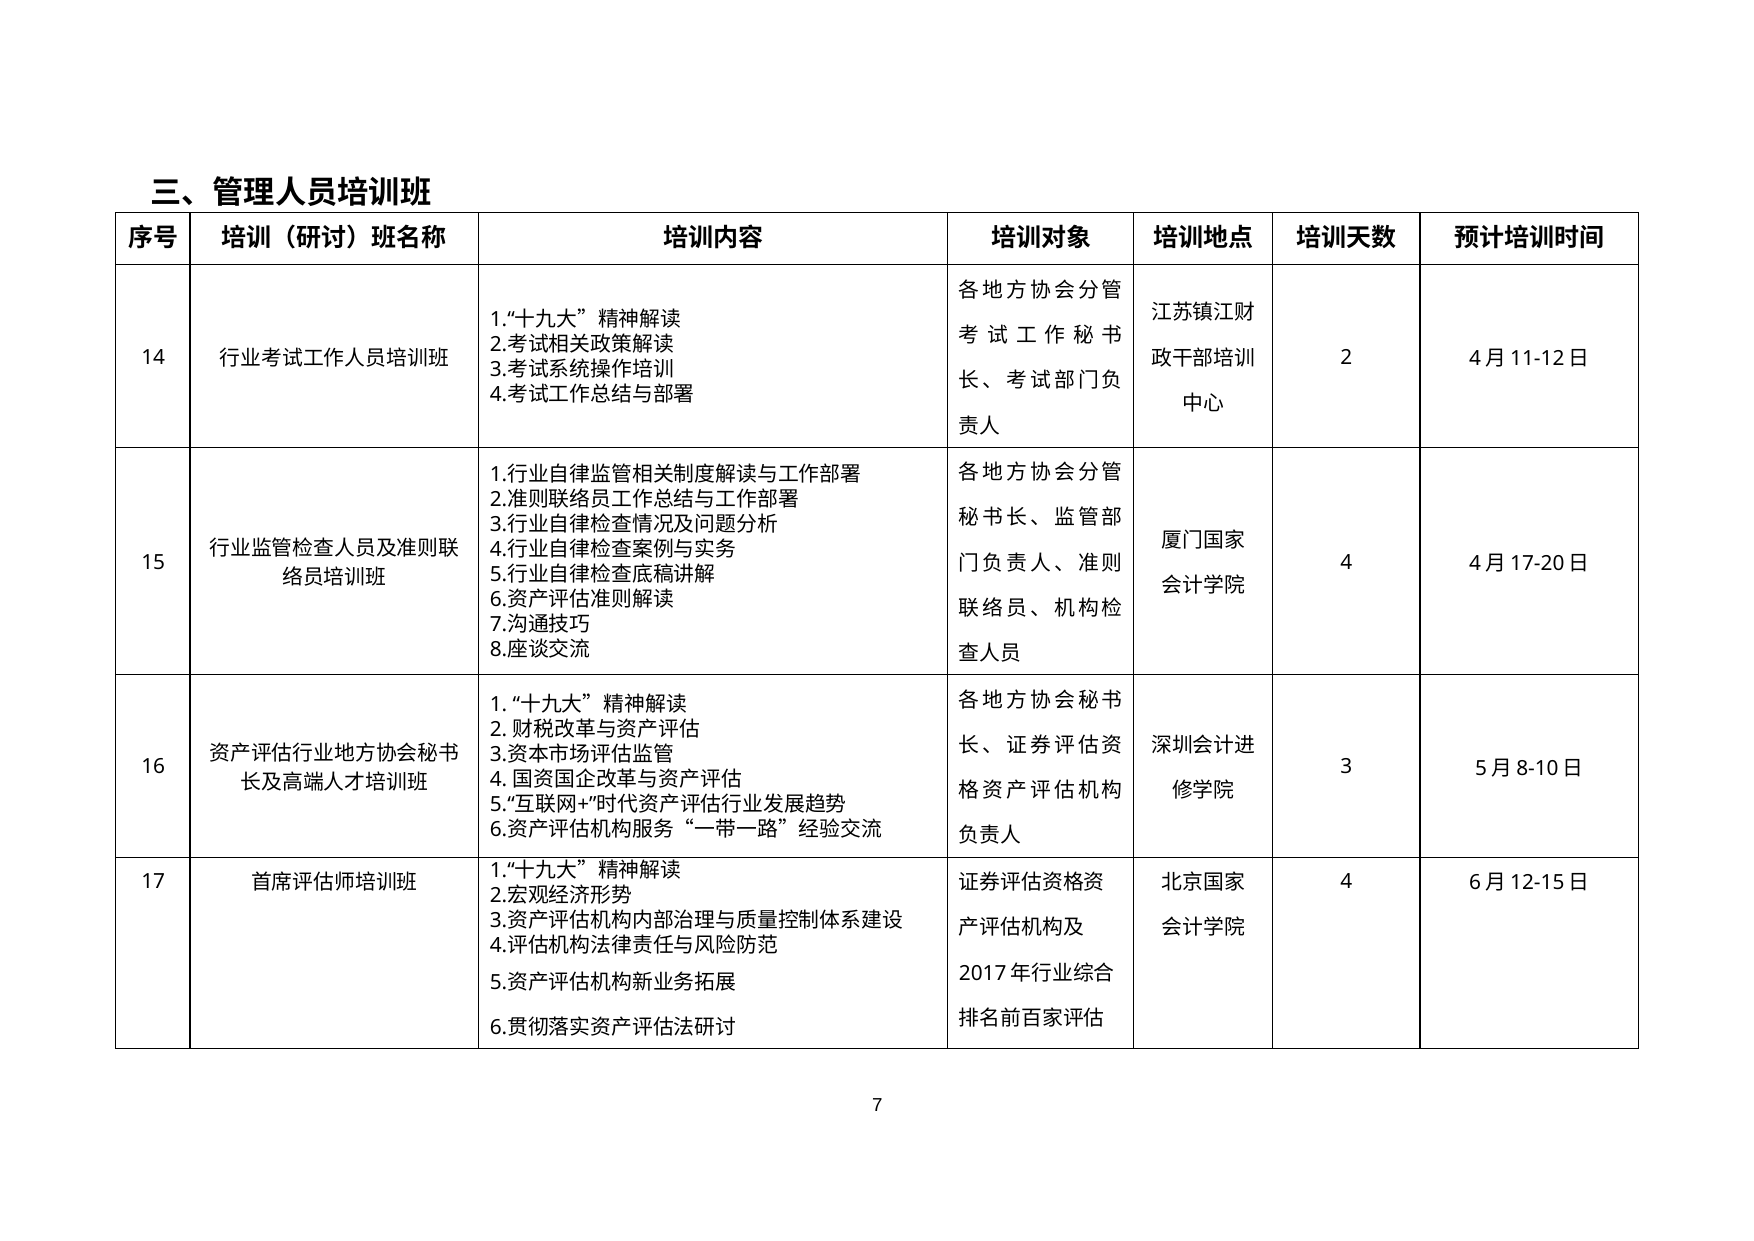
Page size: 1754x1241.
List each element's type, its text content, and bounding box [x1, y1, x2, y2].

table_header 培训（研讨）班名称 [191, 213, 478, 264]
table_cell 各地方协会秘书长、证券评估资格资产评估机构负责人 [948, 675, 1133, 857]
table_cell 1.“十九大”精神解读 2.考试相关政策解读 3.考试系统操作培训 4.考试工作总结与部署 [479, 265, 947, 447]
table_cell 深圳会计进修学院 [1134, 675, 1272, 857]
table_cell 6月12-15日 [1421, 858, 1638, 1048]
table_cell 行业监管检查人员及准则联络员培训班 [191, 448, 478, 674]
table_cell 14 [116, 265, 189, 447]
table_header 预计培训时间 [1421, 213, 1638, 264]
text 三、管理人员培训班 [150, 167, 1604, 212]
table_cell 4 [1273, 858, 1419, 1048]
table_cell 3 [1273, 675, 1419, 857]
table_cell 16 [116, 675, 189, 857]
table_header 培训天数 [1273, 213, 1419, 264]
table_cell 4 [1273, 448, 1419, 674]
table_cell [479, 858, 947, 1048]
table_cell 北京国家 会计学院 [1134, 858, 1272, 1048]
table_header 序号 [116, 213, 189, 264]
table_header 培训地点 [1134, 213, 1272, 264]
table_cell 4月11-12日 [1421, 265, 1638, 447]
table_cell 行业考试工作人员培训班 [191, 265, 478, 447]
table_cell 2 [1273, 265, 1419, 447]
table_cell 各地方协会分管考试工作秘书长、考试部门负责人 [948, 265, 1133, 447]
table_cell 江苏镇江财政干部培训中心 [1134, 265, 1272, 447]
table_cell 4月17-20日 [1421, 448, 1638, 674]
table_header 培训对象 [948, 213, 1133, 264]
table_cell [948, 858, 1133, 1048]
table_cell 1.行业自律监管相关制度解读与工作部署 2.准则联络员工作总结与工作部署 3.行业自律检查情况及问题分析 4.行业自律检查案例与实务 5.行业自律检查底稿讲解 6.资产评估准则解读 7.沟通技巧 8.座谈交流 [479, 448, 947, 674]
table_cell 15 [116, 448, 189, 674]
table_header 培训内容 [479, 213, 947, 264]
table_cell 各地方协会分管秘书长、监管部门负责人、准则联络员、机构检查人员 [948, 448, 1133, 674]
table_cell 17 [116, 858, 189, 1048]
table_cell 厦门国家 会计学院 [1134, 448, 1272, 674]
table_cell 资产评估行业地方协会秘书长及高端人才培训班 [191, 675, 478, 857]
table_cell 首席评估师培训班 [191, 858, 478, 1048]
table_cell 5月8-10日 [1421, 675, 1638, 857]
table_cell 1. “十九大”精神解读 2. 财税改革与资产评估 3.资本市场评估监管 4. 国资国企改革与资产评估 5.“互联网+”时代资产评估行业发展趋势 6.资产评估机构服务“一带一路”经验交流 [479, 675, 947, 857]
